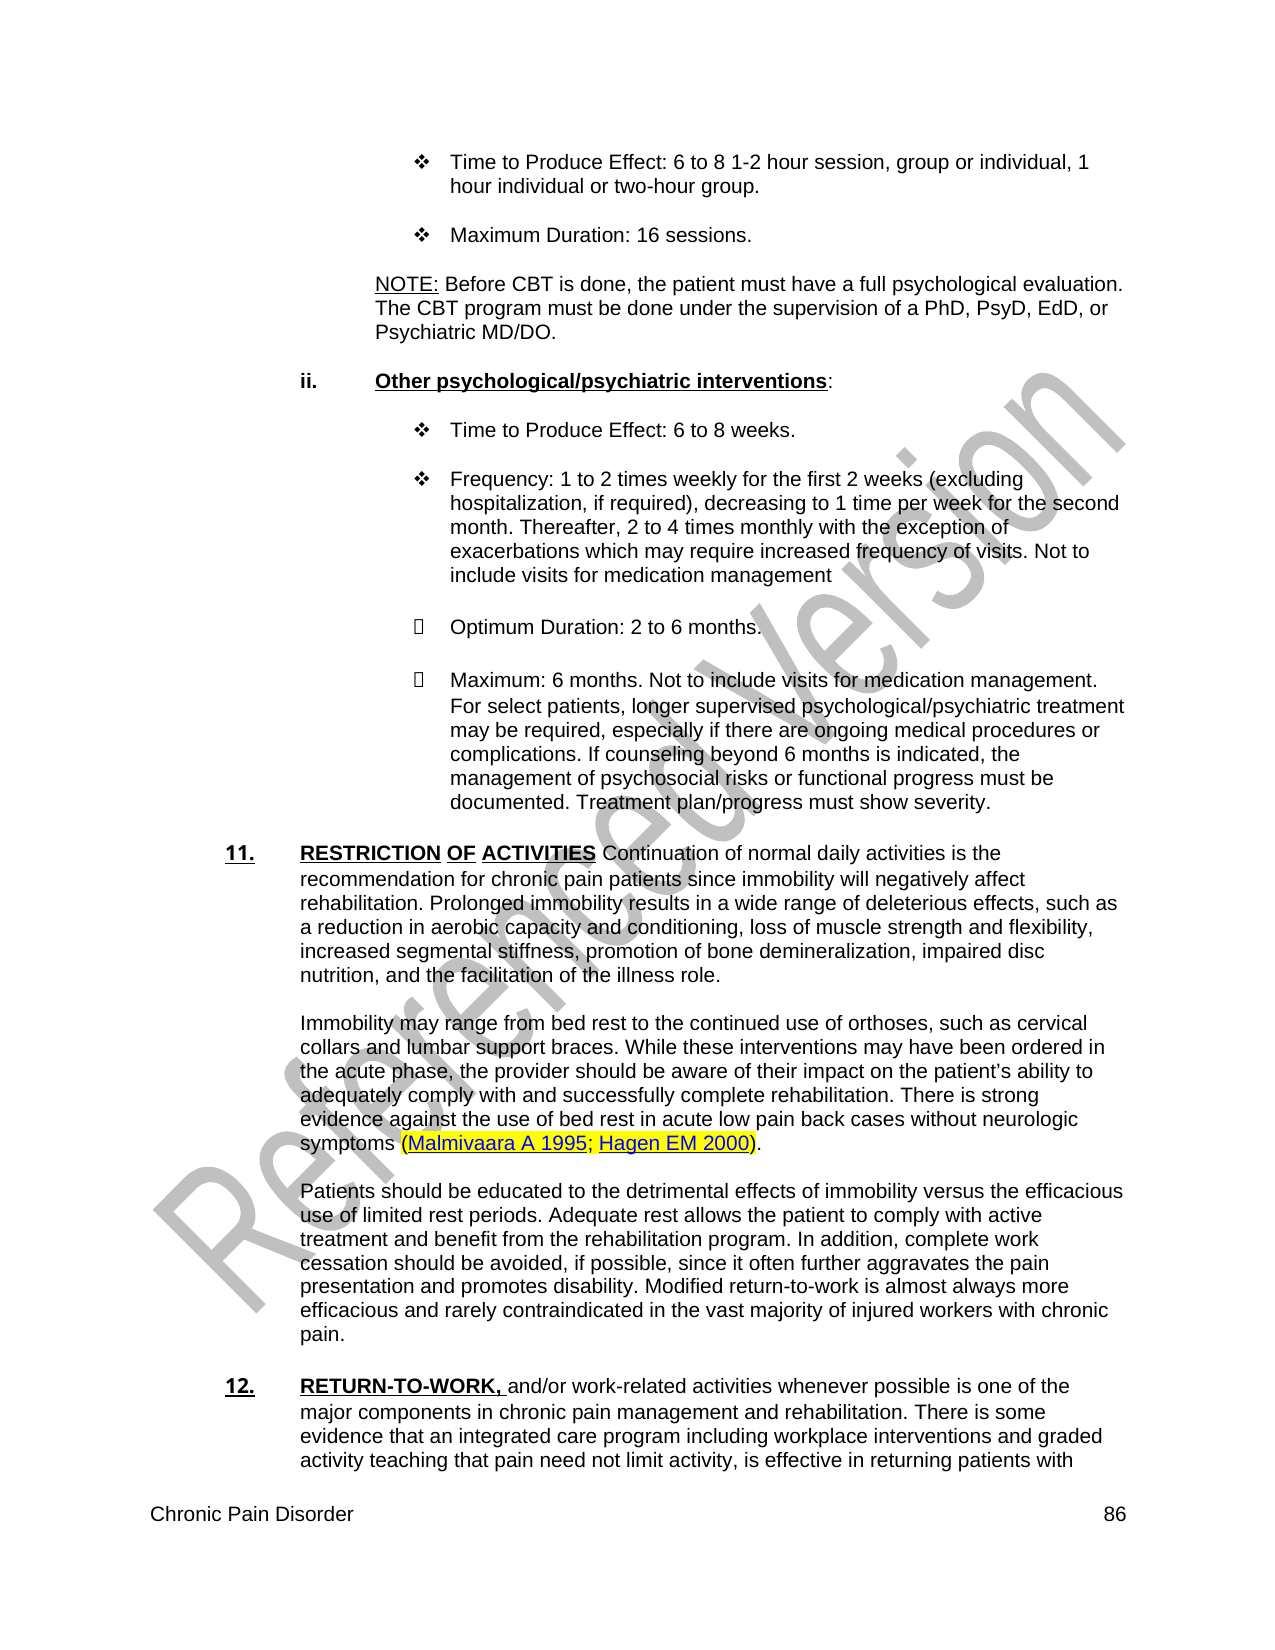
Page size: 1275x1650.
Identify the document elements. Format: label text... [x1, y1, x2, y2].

list ii. Other psychological/psychiatric interventions: [300, 369, 1125, 393]
list Time to Produce Effect: 6 to 8 1-2 hour session, group or individual, 1 hour individual or two-hour group. [412, 150, 1125, 198]
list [225, 1371, 1125, 1471]
text NOTE: Before CBT is done, the patient must have a full psychological evaluation. The CBT program must be done under the supervision of a PhD, PsyD, EdD, or Psychiatric MD/DO. [375, 272, 1125, 344]
list Frequency: 1 to 2 times weekly for the first 2 weeks (excluding hospitalization, if required), decreasing to 1 time per week for the second month. Thereafter, 2 to 4 times monthly with the exception of exacerbations which may require increased frequency of visits. Not to include visits for medication management [412, 467, 1125, 587]
list Maximum Duration: 16 sessions. [412, 223, 1125, 247]
list Time to Produce Effect: 6 to 8 weeks. [412, 418, 1125, 442]
text  Optimum Duration: 2 to 6 months. [412, 612, 1125, 640]
list RESTRICTION OF ACTIVITIES Continuation of normal daily activities is the recommendation for chronic pain patients since immobility will negatively affect rehabilitation. Prolonged immobility results in a wide range of deleterious effects, such as a reduction in aerobic capacity and conditioning, loss of muscle strength and flexibility, increased segmental stiffness, promotion of bone demineralization, impaired disc nutrition, and the facilitation of the illness role. Immobility may range from bed rest to the continued use of orthoses, such as cervical collars and lumbar support braces. While these interventions may have been ordered in the acute phase, the provider should be aware of their impact on the patient’s ability to adequately comply with and successfully complete rehabilitation. There is strong evidence against the use of bed rest in acute low pain back cases without neurologic symptoms (Malmivaara A 1995; Hagen EM 2000). Patients should be educated to the detrimental effects of immobility versus the efficacious use of limited rest periods. Adequate rest allows the patient to comply with active treatment and benefit from the rehabilitation program. In addition, complete work cessation should be avoided, if possible, since it often further aggravates the pain presentation and promotes disability. Modified return-to-work is almost always more efficacious and rarely contraindicated in the vast majority of injured workers with chronic pain. [225, 838, 1125, 1346]
text  Maximum: 6 months. Not to include visits for medication management. For select patients, longer supervised psychological/psychiatric treatment may be required, especially if there are ongoing medical procedures or complications. If counseling beyond 6 months is indicated, the management of psychosocial risks or functional progress must be documented. Treatment plan/progress must show severity. [412, 665, 1125, 813]
